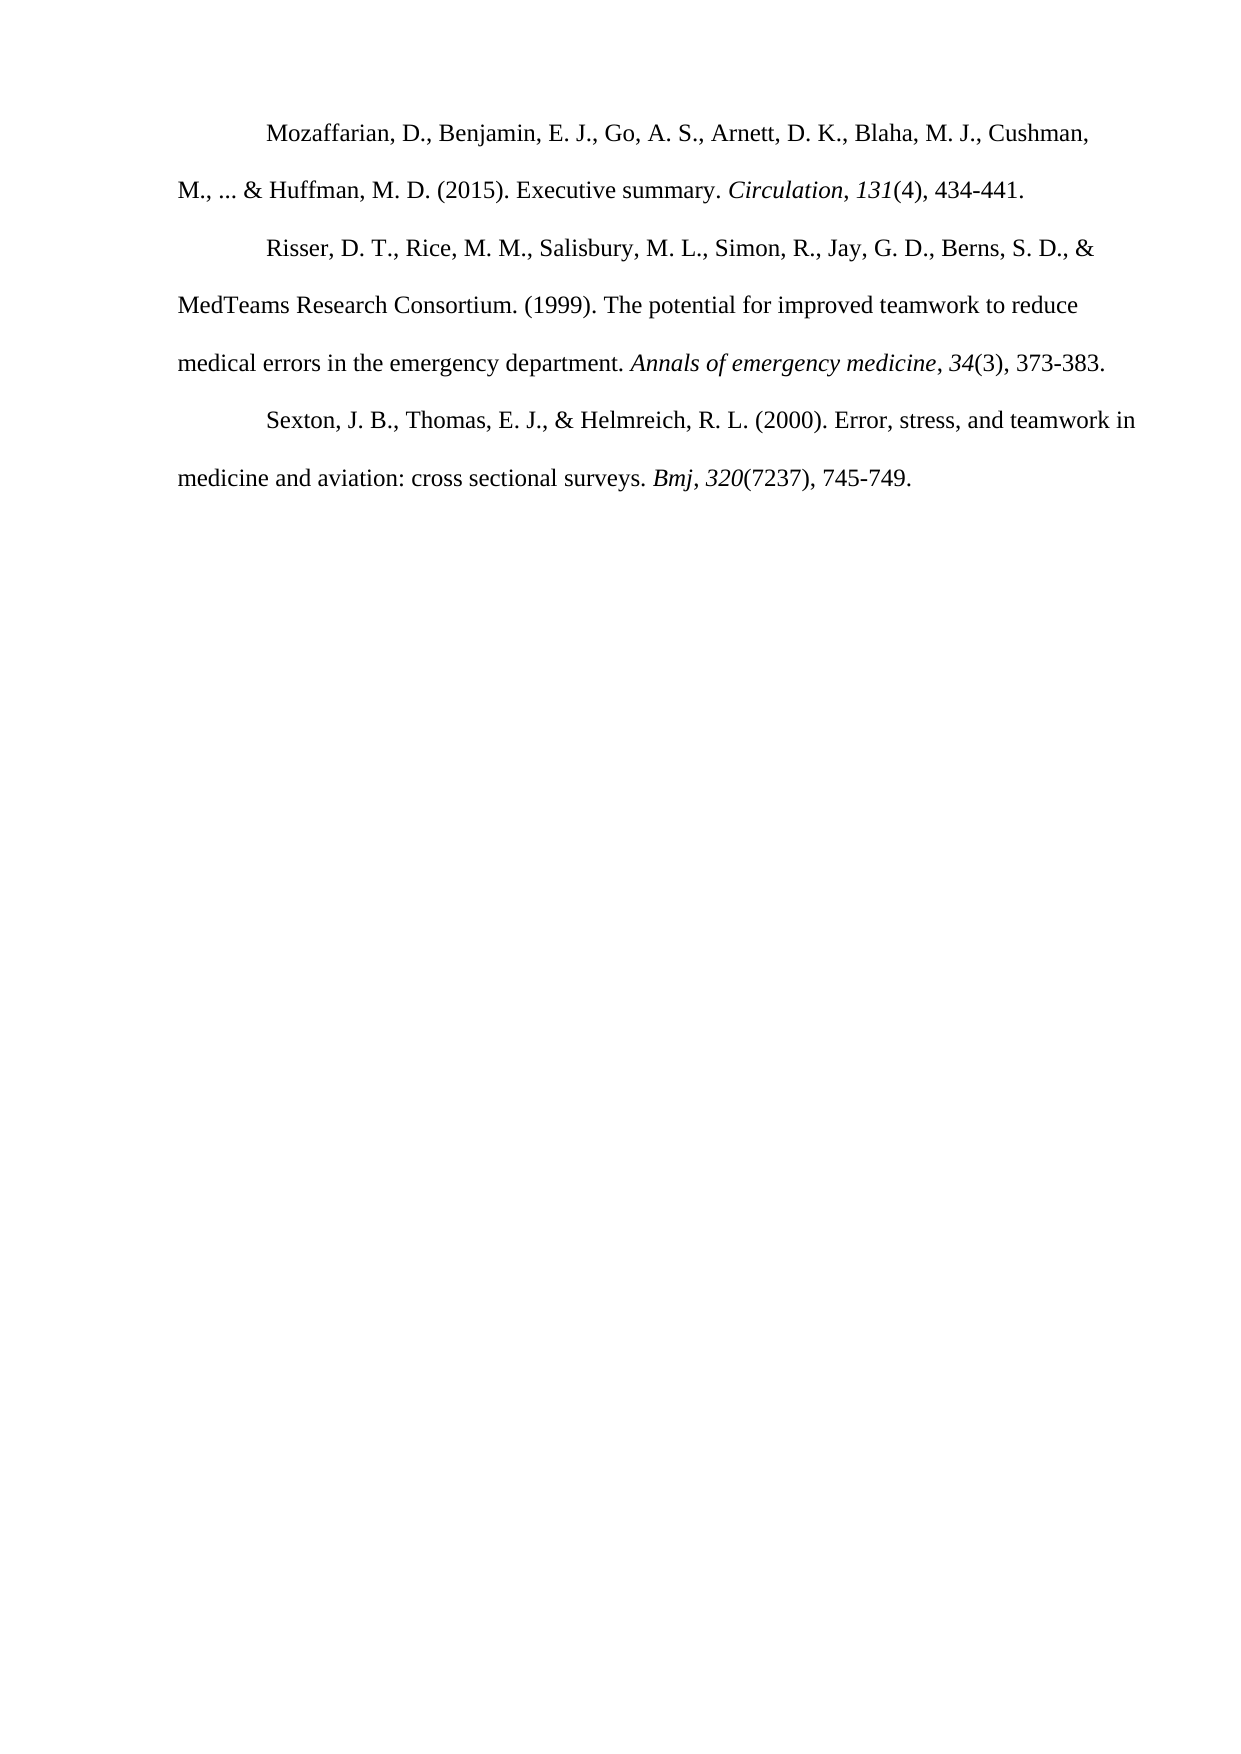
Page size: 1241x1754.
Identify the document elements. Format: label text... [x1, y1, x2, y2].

text Sexton, J. B., Thomas, E. J., & Helmreich, R. L. (2000). Error, stress, and teamwork in medicine and aviation: cross sectional surveys. Bmj, 320(7237), 745-749. [177, 406, 1152, 492]
text Risser, D. T., Rice, M. M., Salisbury, M. L., Simon, R., Jay, G. D., Berns, S. D., & MedTeams Research Consortium. (1999). The potential for improved teamwork to reduce medical errors in the emergency department. Annals of emergency medicine, 34(3), 373-383. [177, 233, 1152, 377]
text Mozaffarian, D., Benjamin, E. J., Go, A. S., Arnett, D. K., Blaha, M. J., Cushman, M., ... & Huffman, M. D. (2015). Executive summary. Circulation, 131(4), 434-441. [177, 118, 1152, 204]
